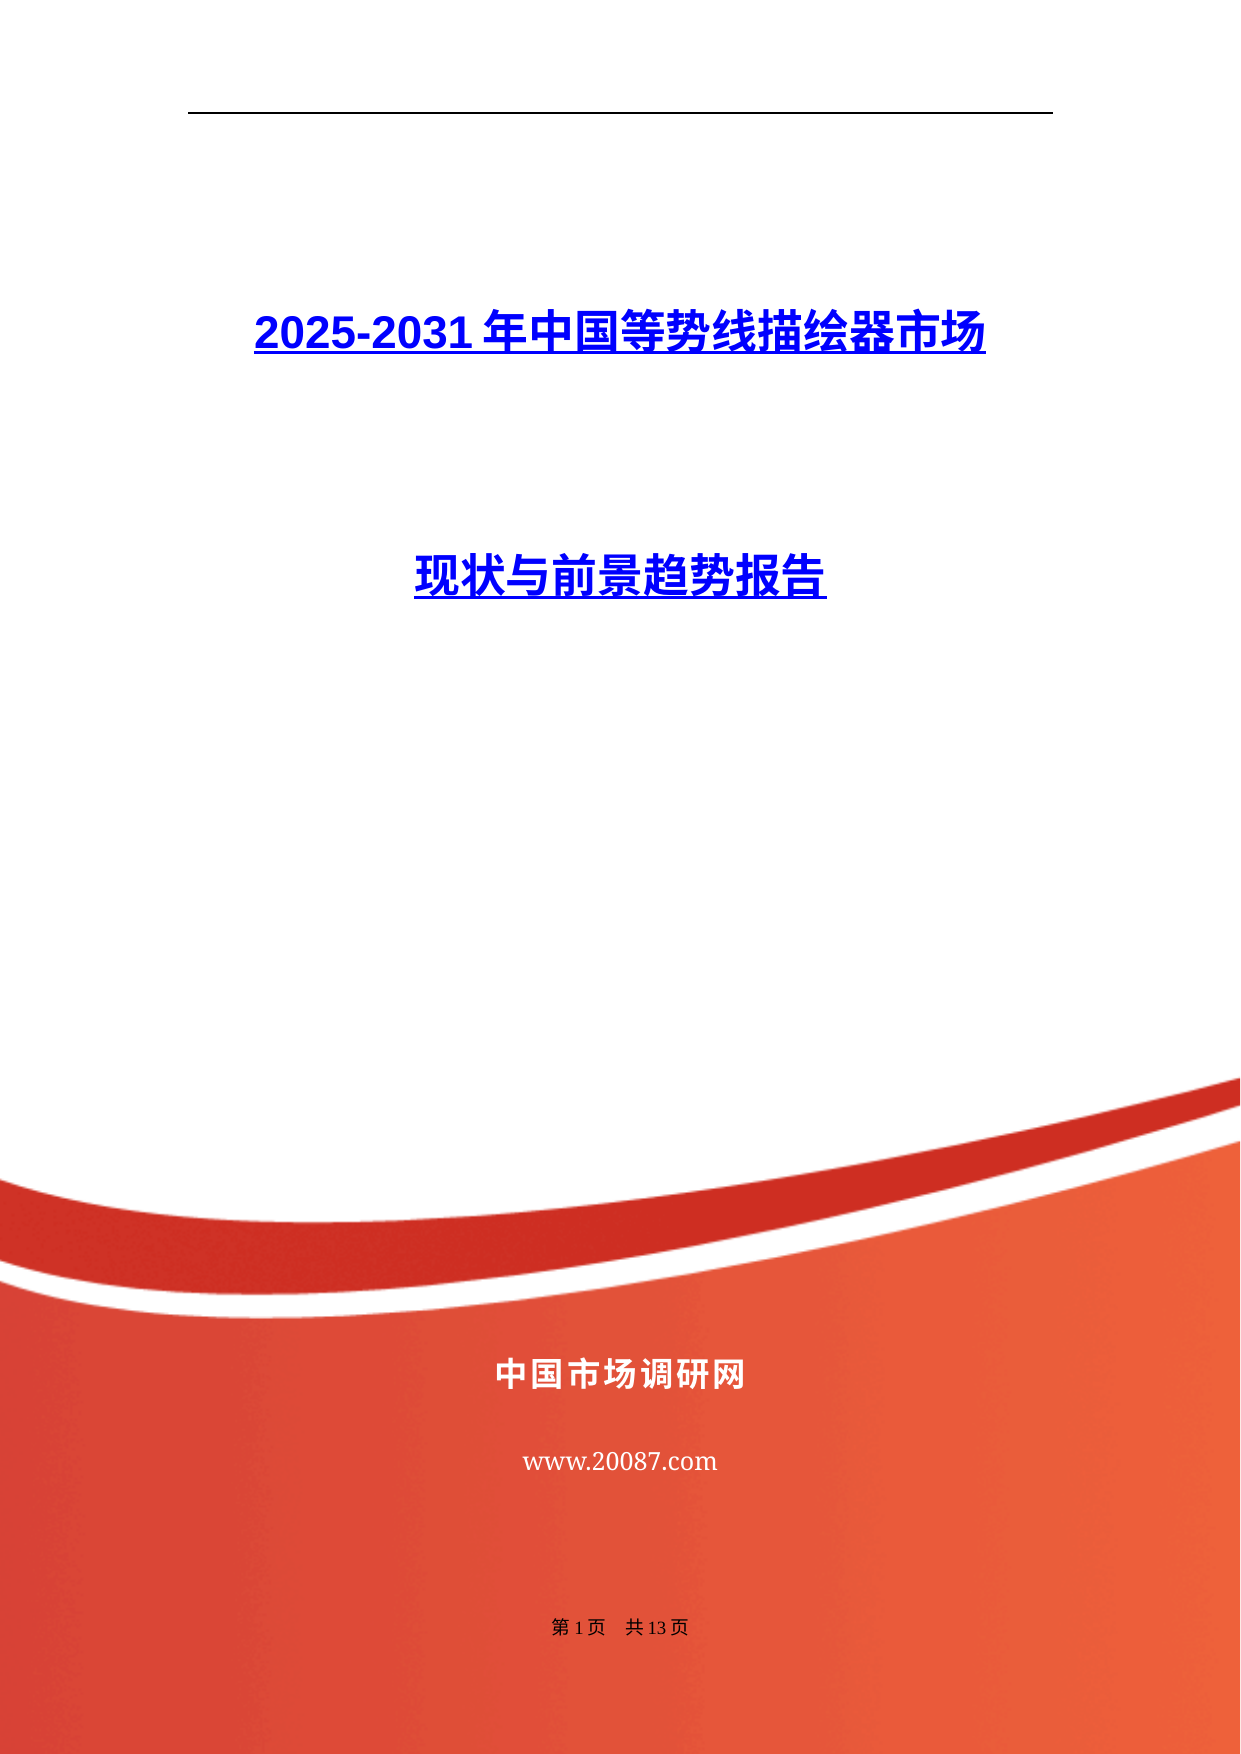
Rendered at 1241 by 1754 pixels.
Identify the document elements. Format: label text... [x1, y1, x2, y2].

subtitle 中国市场调研网 [187, 1339, 1053, 1404]
text www.20087.com [187, 1428, 1053, 1493]
table_header 2025-2031年中国等势线描绘器市场现状与前景趋势报告 [188, 207, 1053, 773]
picture [0, 1006, 1241, 1754]
